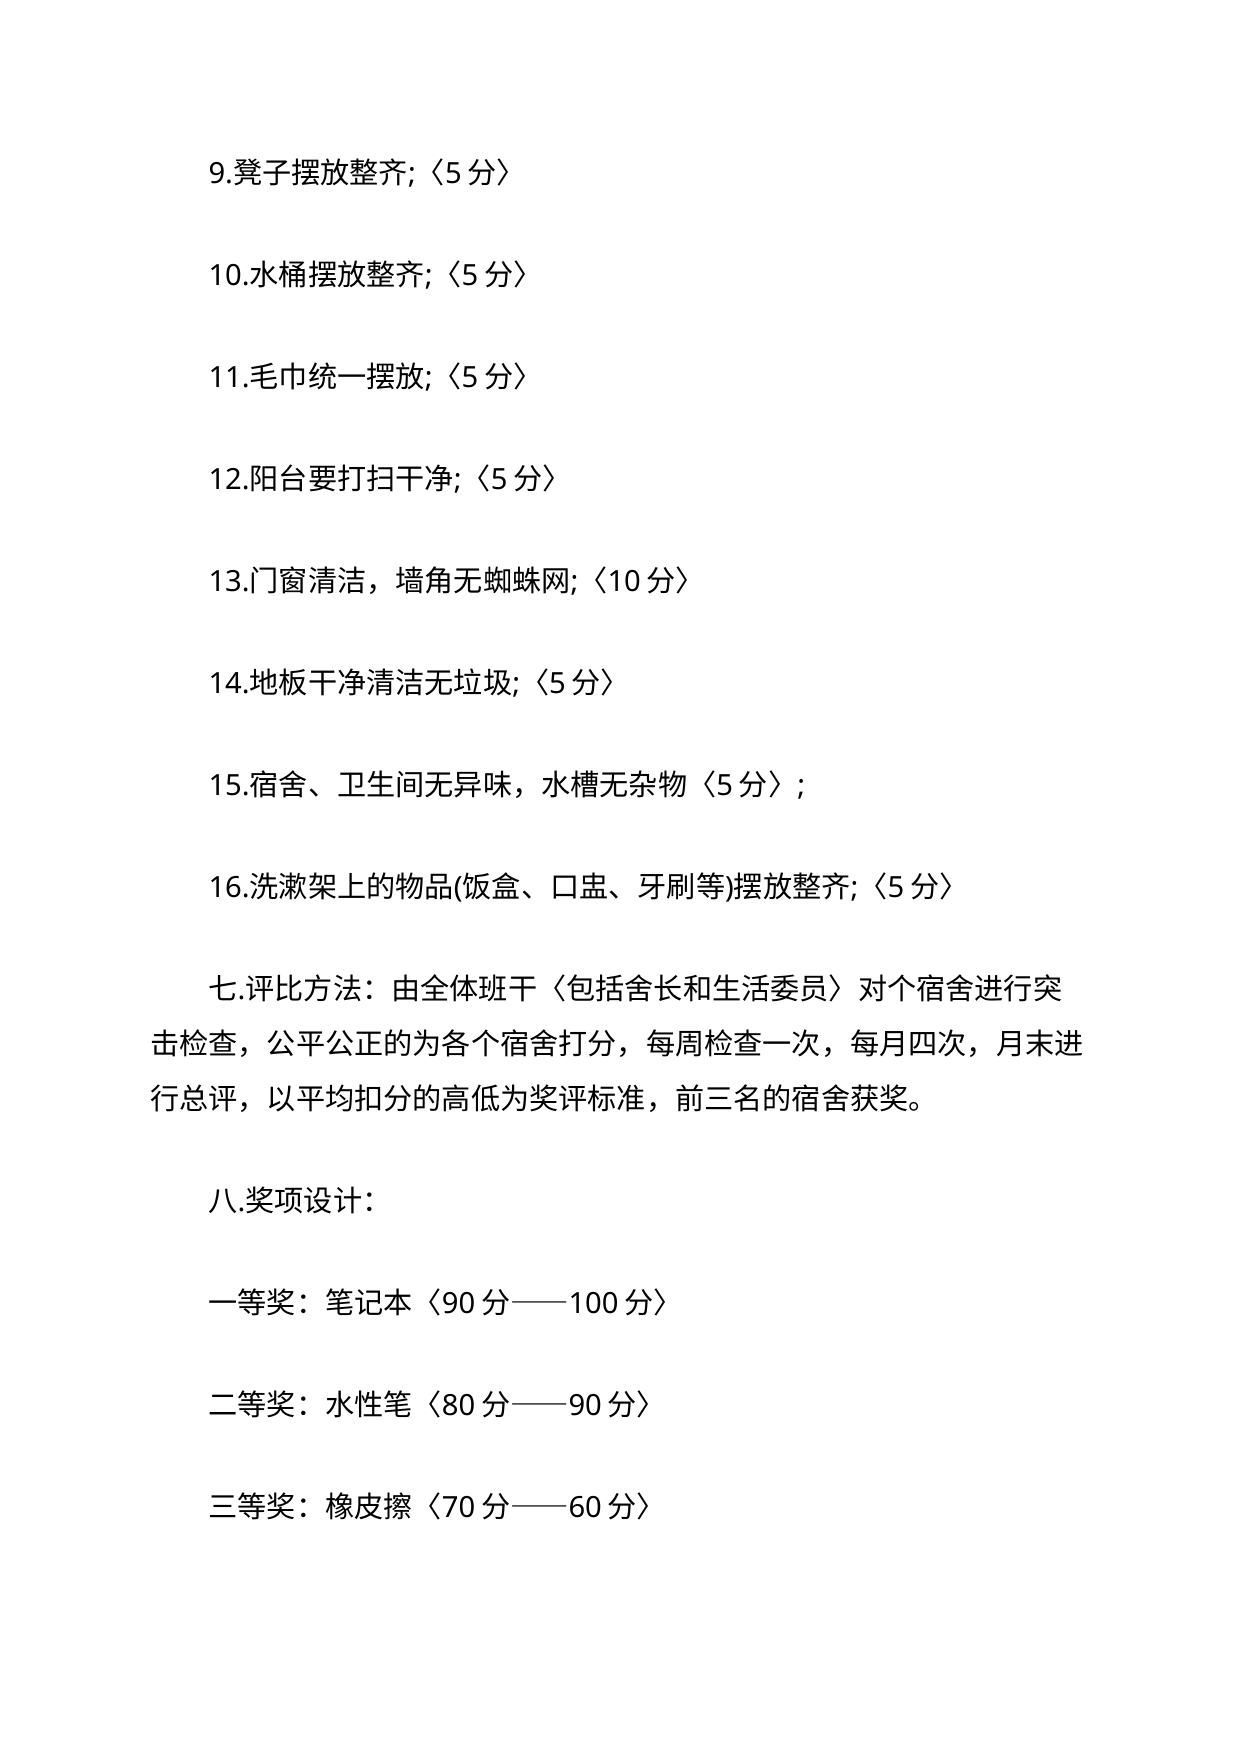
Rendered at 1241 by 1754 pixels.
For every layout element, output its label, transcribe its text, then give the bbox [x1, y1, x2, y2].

text 12.阳台要打扫干净;〈5分〉 [150, 456, 1090, 498]
text 11.毛巾统一摆放;〈5分〉 [150, 354, 1090, 396]
text 13.门窗清洁，墙角无蜘蛛网;〈10分〉 [150, 558, 1090, 600]
text 七.评比方法：由全体班干〈包括舍长和生活委员〉对个宿舍进行突击检查，公平公正的为各个宿舍打分，每周检查一次，每月四次，月末进行总评，以平均扣分的高低为奖评标准，前三名的宿舍获奖。 [150, 966, 1090, 1118]
text 八.奖项设计： [150, 1177, 1090, 1220]
text 14.地板干净清洁无垃圾;〈5分〉 [150, 660, 1090, 702]
text 9.凳子摆放整齐;〈5分〉 [150, 150, 1090, 192]
text 16.洗漱架上的物品(饭盒、口盅、牙刷等)摆放整齐;〈5分〉 [150, 864, 1090, 906]
text 二等奖：水性笔〈80分——90分〉 [150, 1381, 1090, 1424]
text 10.水桶摆放整齐;〈5分〉 [150, 252, 1090, 294]
text 一等奖：笔记本〈90分——100分〉 [150, 1279, 1090, 1322]
text 15.宿舍、卫生间无异味，水槽无杂物〈5分〉; [150, 762, 1090, 804]
text 三等奖：橡皮擦〈70分——60分〉 [150, 1483, 1090, 1526]
